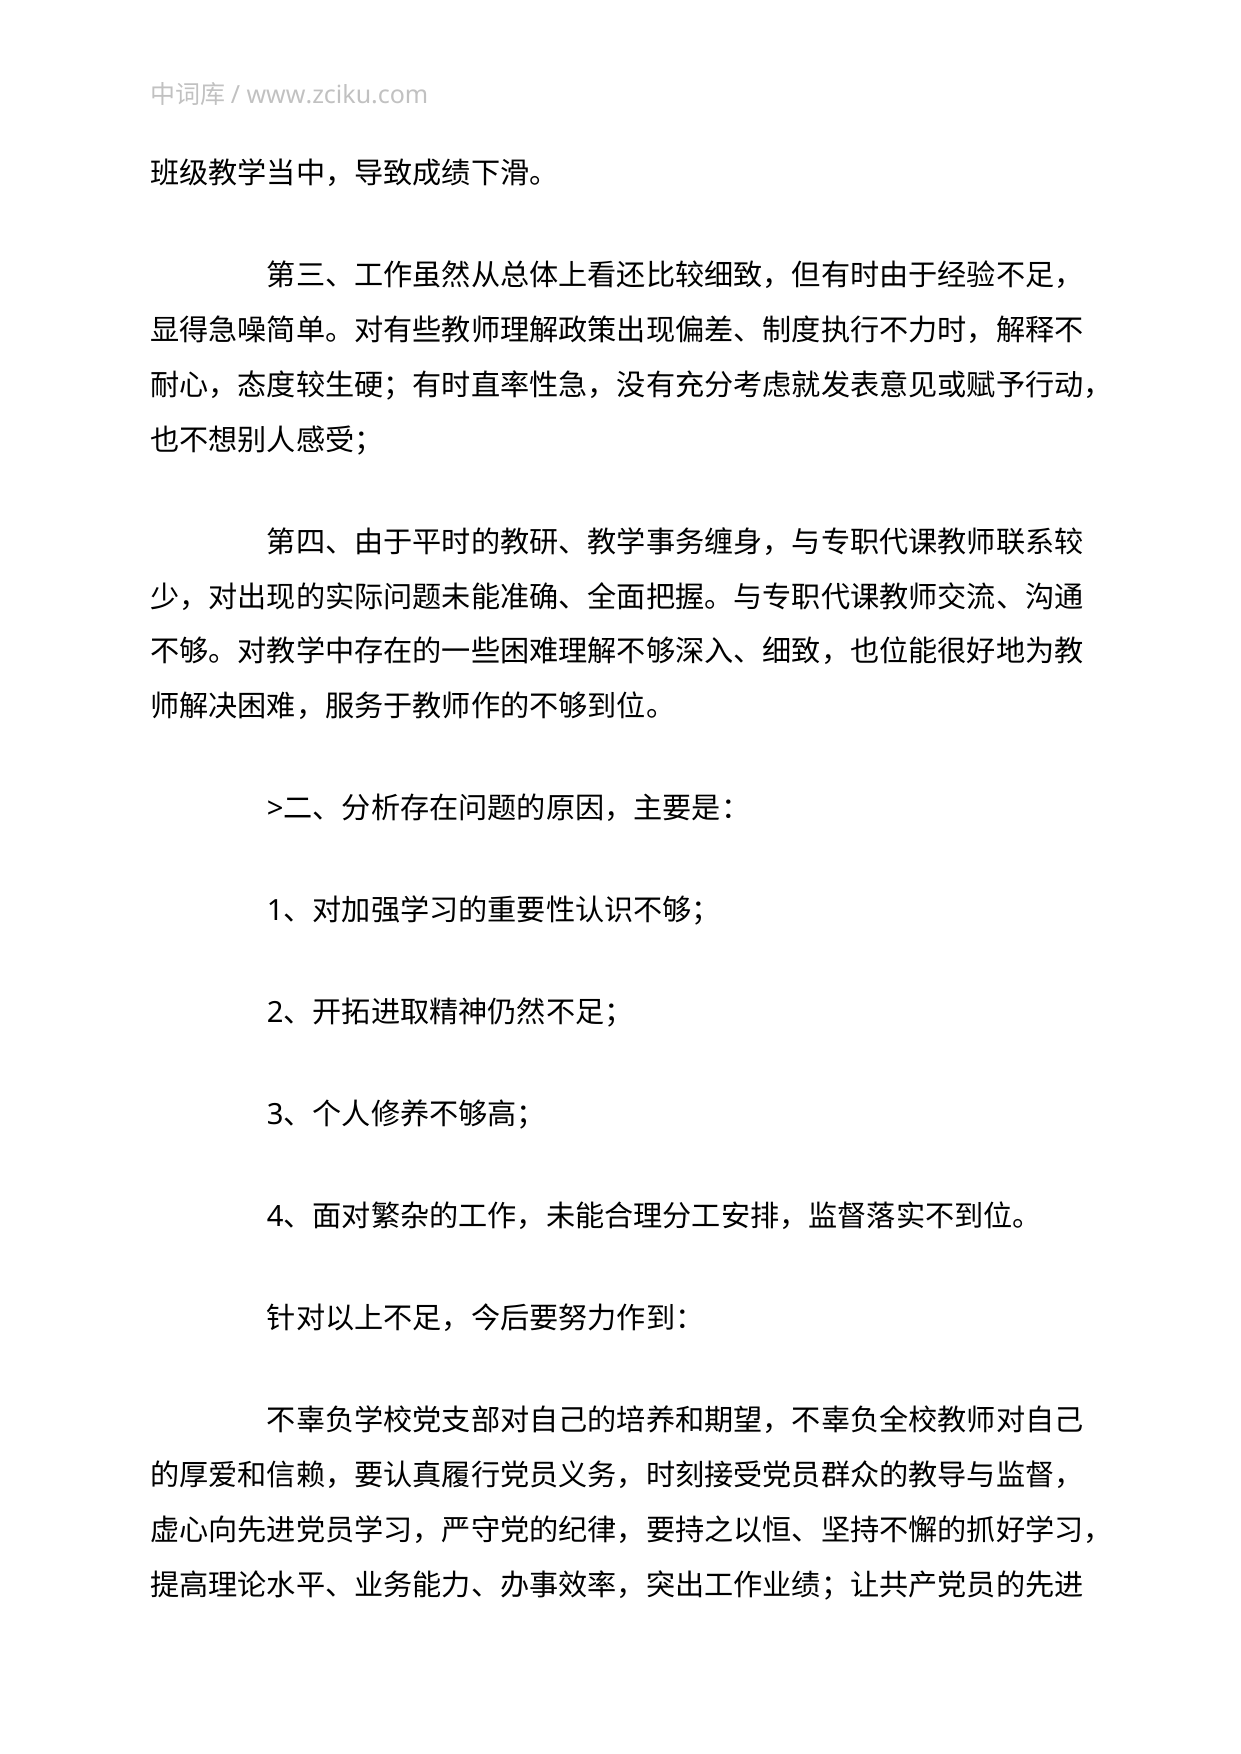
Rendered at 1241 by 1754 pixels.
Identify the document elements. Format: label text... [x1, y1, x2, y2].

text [150, 150, 1090, 192]
text 第三、工作虽然从总体上看还比较细致，但有时由于经验不足，显得急噪简单。对有些教师理解政策出现偏差、制度执行不力时，解释不耐心，态度较生硬；有时直率性急，没有充分考虑就发表意见或赋予行动，也不想别人感受； [150, 252, 1090, 459]
text 针对以上不足，今后要努力作到： [150, 1294, 1090, 1337]
text 第四、由于平时的教研、教学事务缠身，与专职代课教师联系较少，对出现的实际问题未能准确、全面把握。与专职代课教师交流、沟通不够。对教学中存在的一些困难理解不够深入、细致，也位能很好地为教师解决困难，服务于教师作的不够到位。 [150, 518, 1090, 725]
text 2、开拓进取精神仍然不足； [150, 989, 1090, 1031]
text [150, 1396, 1090, 1603]
text 3、个人修养不够高； [150, 1091, 1090, 1133]
text 1、对加强学习的重要性认识不够； [150, 887, 1090, 929]
text >二、分析存在问题的原因，主要是： [150, 785, 1090, 827]
text 4、面对繁杂的工作，未能合理分工安排，监督落实不到位。 [150, 1193, 1090, 1235]
